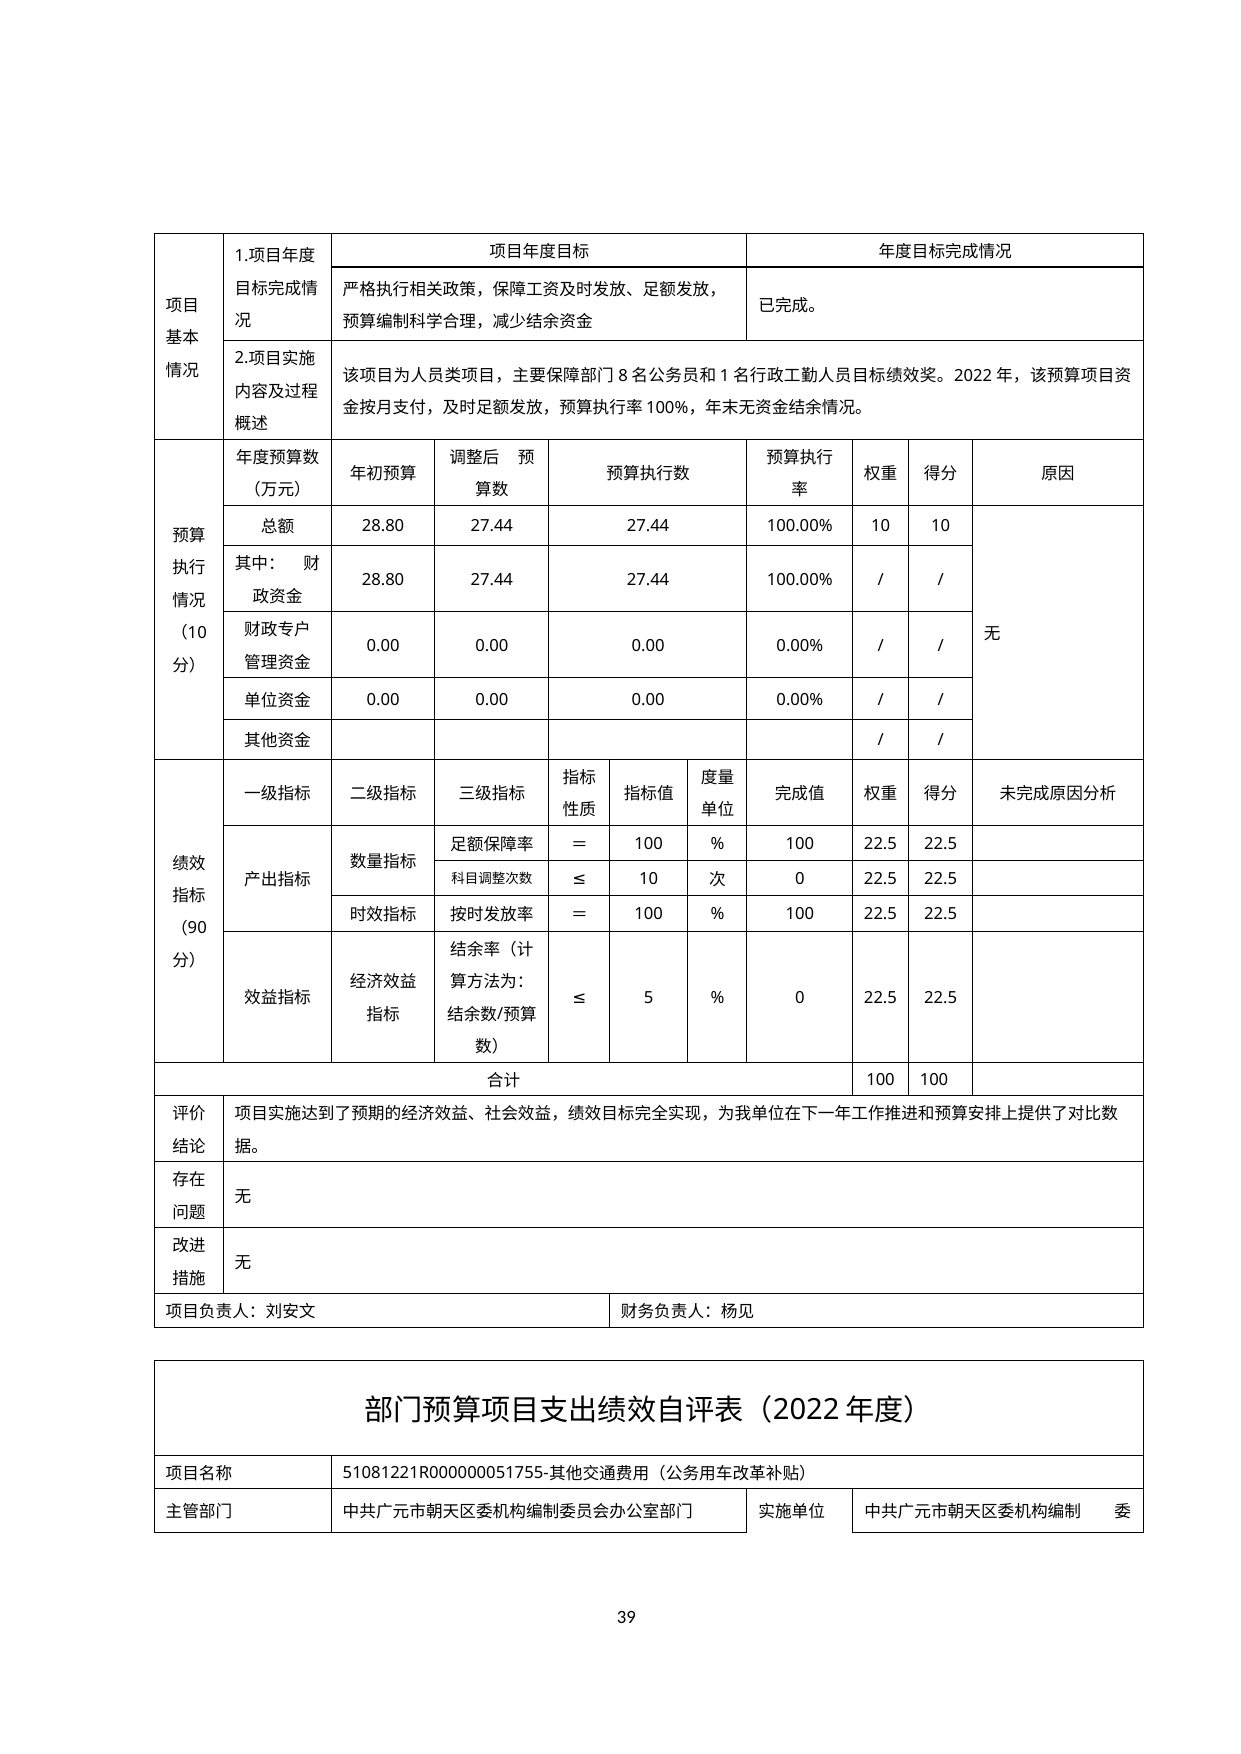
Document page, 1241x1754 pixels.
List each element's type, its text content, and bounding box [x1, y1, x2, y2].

table_cell 22.5 [853, 861, 908, 895]
table_cell / [853, 612, 908, 677]
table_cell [332, 1489, 746, 1532]
table_cell 按时发放率 [435, 896, 548, 931]
table_cell 绩效指标（90分） [155, 760, 223, 1062]
table_cell 完成值 [747, 760, 852, 824]
table_cell 0.00 [332, 612, 434, 677]
table_cell ≤ [549, 861, 609, 895]
table_cell 0.00 [435, 678, 548, 719]
table_cell 10 [909, 506, 972, 545]
table_cell 其他资金 [224, 720, 331, 758]
table_cell [435, 720, 548, 758]
table_cell 100 [909, 1063, 972, 1095]
table_cell 100 [610, 826, 687, 860]
table_cell 年度目标完成情况 [747, 234, 1143, 266]
table_cell 无 [224, 1228, 1143, 1293]
table_cell [223, 1328, 331, 1360]
table_cell 22.5 [853, 932, 908, 1062]
table_cell 三级指标 [435, 760, 548, 824]
table_cell [747, 720, 852, 758]
table_cell 0.00 [435, 612, 548, 677]
table_cell 100 [610, 896, 687, 931]
table_cell 22.5 [853, 896, 908, 931]
table_cell 100.00% [747, 546, 852, 611]
table_cell 22.5 [909, 826, 972, 860]
table_cell 总额 [224, 506, 331, 545]
table_cell 项目基本情况 [155, 234, 223, 439]
table_cell 2.项目实施内容及过程概述 [224, 341, 331, 439]
table_cell 单位资金 [224, 678, 331, 719]
table_cell % [688, 932, 746, 1062]
table_cell 100 [747, 896, 852, 931]
table_cell / [853, 546, 908, 611]
table_cell 年初预算 [332, 440, 434, 505]
table_cell 0.00% [747, 612, 852, 677]
table_cell 100 [853, 1063, 908, 1095]
table_cell 财政专户 管理资金 [224, 612, 331, 677]
table_cell 二级指标 [332, 760, 434, 824]
table_cell / [853, 678, 908, 719]
table_cell [154, 1328, 223, 1360]
table_cell 22.5 [909, 861, 972, 895]
table_cell % [688, 826, 746, 860]
table_cell 实施单位 （盖章） [747, 1489, 852, 1532]
table_cell 项目实施达到了预期的经济效益、社会效益，绩效目标完全实现，为我单位在下一年工作推进和预算安排上提供了对比数据。 [224, 1096, 1143, 1161]
table_cell 足额保障率 [435, 826, 548, 860]
table_cell 存在问题 [155, 1162, 223, 1227]
table_cell 无 [973, 506, 1143, 758]
table_cell 27.44 [549, 546, 746, 611]
table_cell 调整后 预算数 [435, 440, 548, 505]
table_cell / [909, 612, 972, 677]
table_cell / [853, 720, 908, 758]
table_cell 财务负责人：杨见 [610, 1294, 1143, 1327]
table_cell 预算执行数 [549, 440, 746, 505]
table_cell / [909, 720, 972, 758]
table_cell [549, 720, 746, 758]
table_cell [973, 1328, 1143, 1360]
table_cell 10 [610, 861, 687, 895]
table_cell 度量单位 [688, 760, 746, 824]
table_cell 评价结论 [155, 1096, 223, 1161]
table_cell 0.00% [747, 678, 852, 719]
table_cell [609, 1328, 688, 1360]
table_cell 22.5 [853, 826, 908, 860]
table_cell 经济效益 指标 [332, 932, 434, 1062]
table_cell 该项目为人员类项目，主要保障部门8名公务员和1名行政工勤人员目标绩效奖。2022年，该预算项目资金按月支付，及时足额发放，预算执行率100%，年末无资金结余情况。 [332, 341, 1143, 439]
table_cell 效益指标 [224, 932, 331, 1062]
table_cell 100.00% [747, 506, 852, 545]
table_cell 28.80 [332, 546, 434, 611]
table_cell 未完成原因分析 [973, 760, 1143, 824]
table_cell 原因 [973, 440, 1143, 505]
table_cell 22.5 [909, 932, 972, 1062]
table_cell 10 [853, 506, 908, 545]
table_cell 51081221R000000051755-其他交通费用（公务用车改革补贴） [332, 1456, 1143, 1488]
table_cell 27.44 [435, 546, 548, 611]
table_cell 科目调整次数 [435, 861, 548, 895]
table_cell 0.00 [332, 678, 434, 719]
table_cell 预算执行情况（10分） [155, 440, 223, 758]
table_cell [853, 1489, 1143, 1532]
table_cell [332, 720, 434, 758]
table_cell 一级指标 [224, 760, 331, 824]
table_cell 时效指标 [332, 896, 434, 931]
table_cell 27.44 [549, 506, 746, 545]
table_cell 无 [224, 1162, 1143, 1227]
table_cell 0 [747, 932, 852, 1062]
table_cell 1.项目年度目标完成情况 [224, 234, 331, 340]
table_cell [973, 932, 1143, 1062]
table_cell 0 [747, 861, 852, 895]
table_cell 22.5 [909, 896, 972, 931]
table_cell 部门预算项目支出绩效自评表（2022年度） [155, 1361, 1143, 1454]
table_cell 已完成。 [747, 268, 1143, 340]
table_cell 主管部门 [155, 1489, 331, 1532]
table_cell 数量指标 [332, 826, 434, 895]
table_cell / [909, 546, 972, 611]
table_cell [973, 861, 1143, 895]
table_cell 权重 [853, 440, 908, 505]
table_cell [747, 1328, 852, 1360]
table_cell [331, 1328, 434, 1360]
table_cell [688, 1328, 747, 1360]
table_cell 0.00 [549, 612, 746, 677]
table_cell 改进措施 [155, 1228, 223, 1293]
table_cell ＝ [549, 826, 609, 860]
table_cell 次 [688, 861, 746, 895]
table_cell [908, 1328, 972, 1360]
table_cell [435, 1328, 549, 1360]
table_cell [973, 1063, 1143, 1095]
table_cell 产出指标 [224, 826, 331, 931]
table_cell [549, 1328, 609, 1360]
table_cell [973, 826, 1143, 860]
table_cell 年度预算数（万元） [224, 440, 331, 505]
table_cell 结余率（计算方法为：结余数/预算数） [435, 932, 548, 1062]
table_cell 预算执行率 [747, 440, 852, 505]
table_cell 项目负责人：刘安文 [155, 1294, 609, 1327]
table_cell [852, 1328, 908, 1360]
table_cell 项目年度目标 [332, 234, 746, 266]
table_cell 得分 [909, 440, 972, 505]
table_cell 100 [747, 826, 852, 860]
table_cell ＝ [549, 896, 609, 931]
table_cell 权重 [853, 760, 908, 824]
table_cell 5 [610, 932, 687, 1062]
table_cell 28.80 [332, 506, 434, 545]
table_cell 得分 [909, 760, 972, 824]
table_cell 指标性质 [549, 760, 609, 824]
table_cell [973, 896, 1143, 931]
table_cell 严格执行相关政策，保障工资及时发放、足额发放，预算编制科学合理，减少结余资金 [332, 268, 746, 340]
table_cell 合计 [155, 1063, 852, 1095]
table_cell 项目名称 [155, 1456, 331, 1488]
table_cell ≤ [549, 932, 609, 1062]
table_cell / [909, 678, 972, 719]
table_cell 其中： 财政资金 [224, 546, 331, 611]
table_cell % [688, 896, 746, 931]
table_cell 0.00 [549, 678, 746, 719]
table_cell 27.44 [435, 506, 548, 545]
table_cell 指标值 [610, 760, 687, 824]
